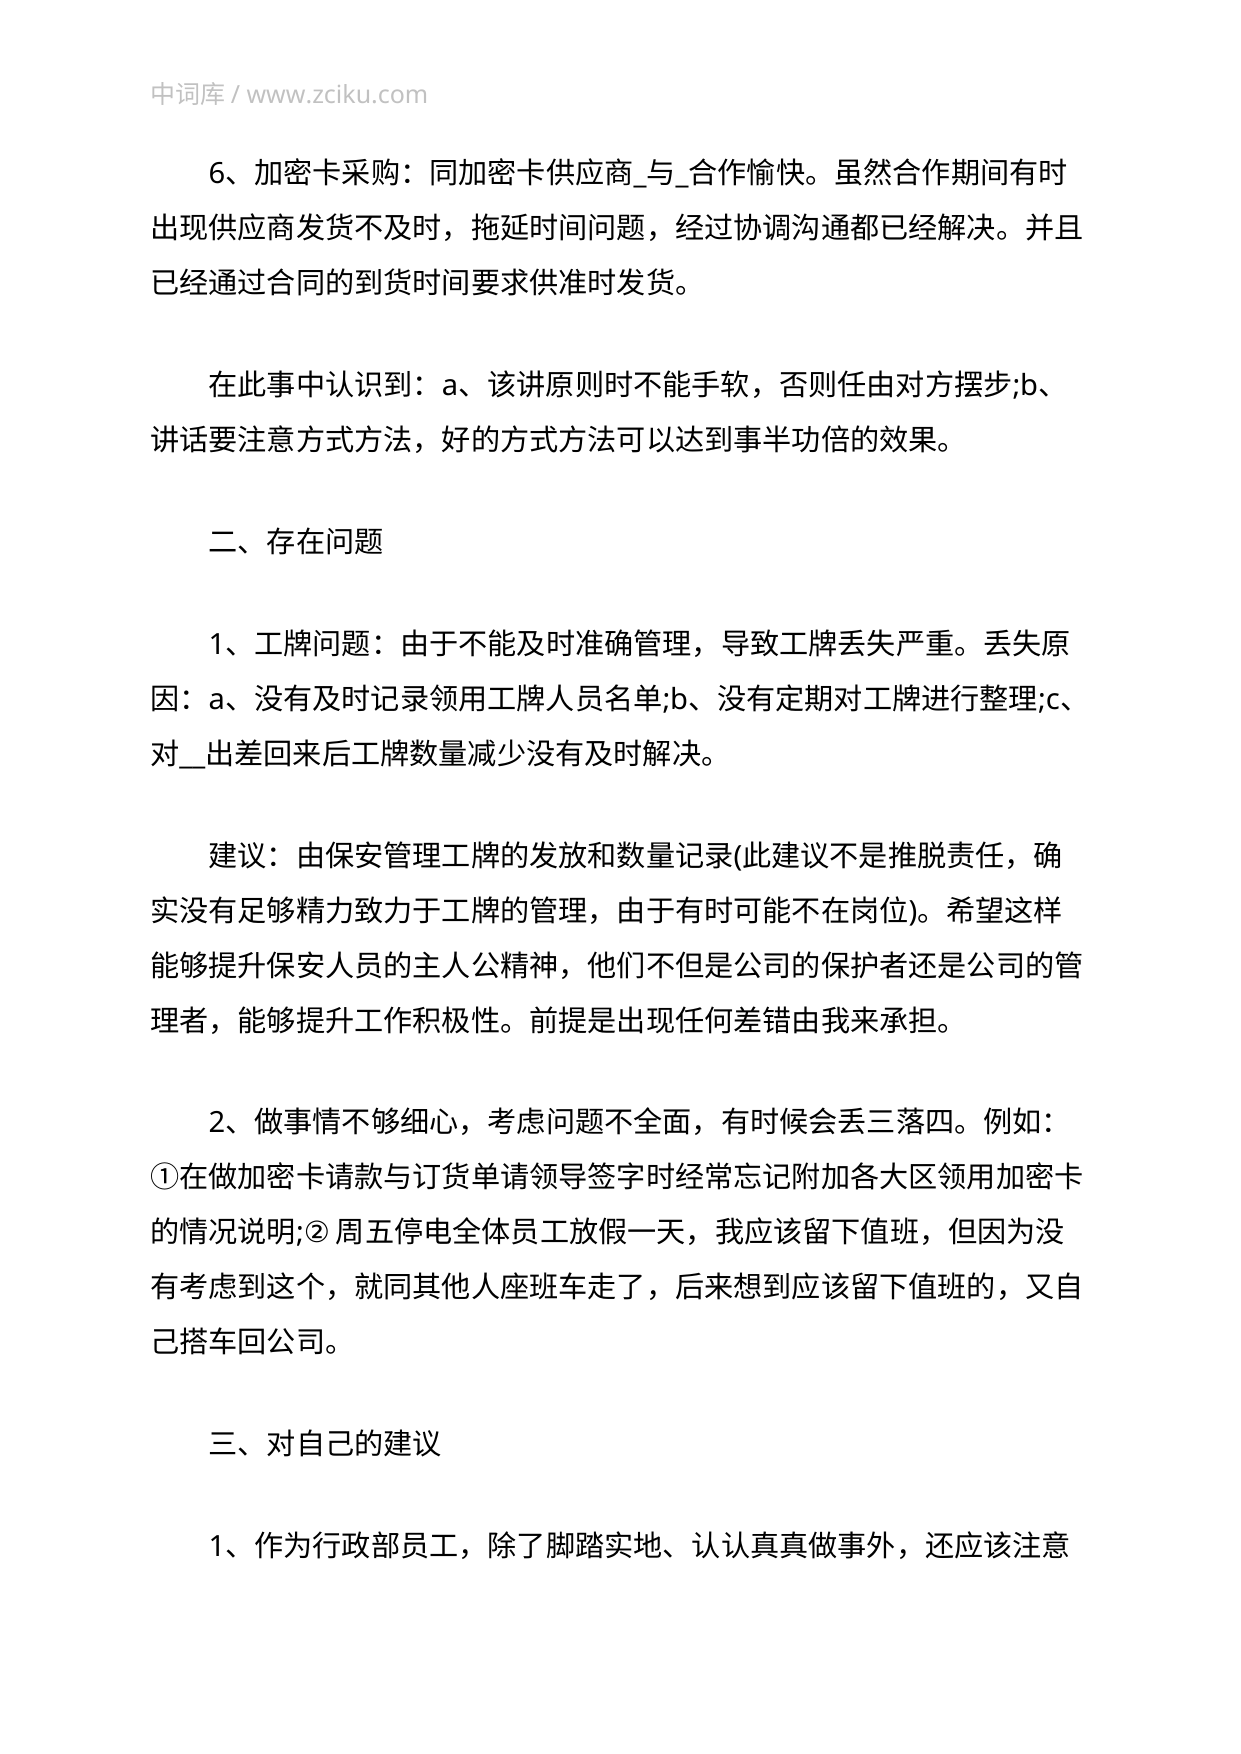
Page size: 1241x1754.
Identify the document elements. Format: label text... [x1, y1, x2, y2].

text 建议：由保安管理工牌的发放和数量记录(此建议不是推脱责任，确实没有足够精力致力于工牌的管理，由于有时可能不在岗位)。希望这样能够提升保安人员的主人公精神，他们不但是公司的保护者还是公司的管理者，能够提升工作积极性。前提是出现任何差错由我来承担。 [150, 832, 1090, 1039]
text 三、对自己的建议 [150, 1420, 1090, 1463]
text 二、存在问题 [150, 518, 1090, 561]
text 1、工牌问题：由于不能及时准确管理，导致工牌丢失严重。丢失原因：a、没有及时记录领用工牌人员名单;b、没有定期对工牌进行整理;c、对__出差回来后工牌数量减少没有及时解决。 [150, 620, 1090, 773]
text 2、做事情不够细心，考虑问题不全面，有时候会丢三落四。例如：①在做加密卡请款与订货单请领导签字时经常忘记附加各大区领用加密卡的情况说明;②周五停电全体员工放假一天，我应该留下值班，但因为没有考虑到这个，就同其他人座班车走了，后来想到应该留下值班的，又自己搭车回公司。 [150, 1099, 1090, 1361]
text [150, 1522, 1090, 1564]
text 在此事中认识到：a、该讲原则时不能手软，否则任由对方摆步;b、讲话要注意方式方法，好的方式方法可以达到事半功倍的效果。 [150, 362, 1090, 459]
text 6、加密卡采购：同加密卡供应商_与_合作愉快。虽然合作期间有时出现供应商发货不及时，拖延时间问题，经过协调沟通都已经解决。并且已经通过合同的到货时间要求供准时发货。 [150, 150, 1090, 302]
